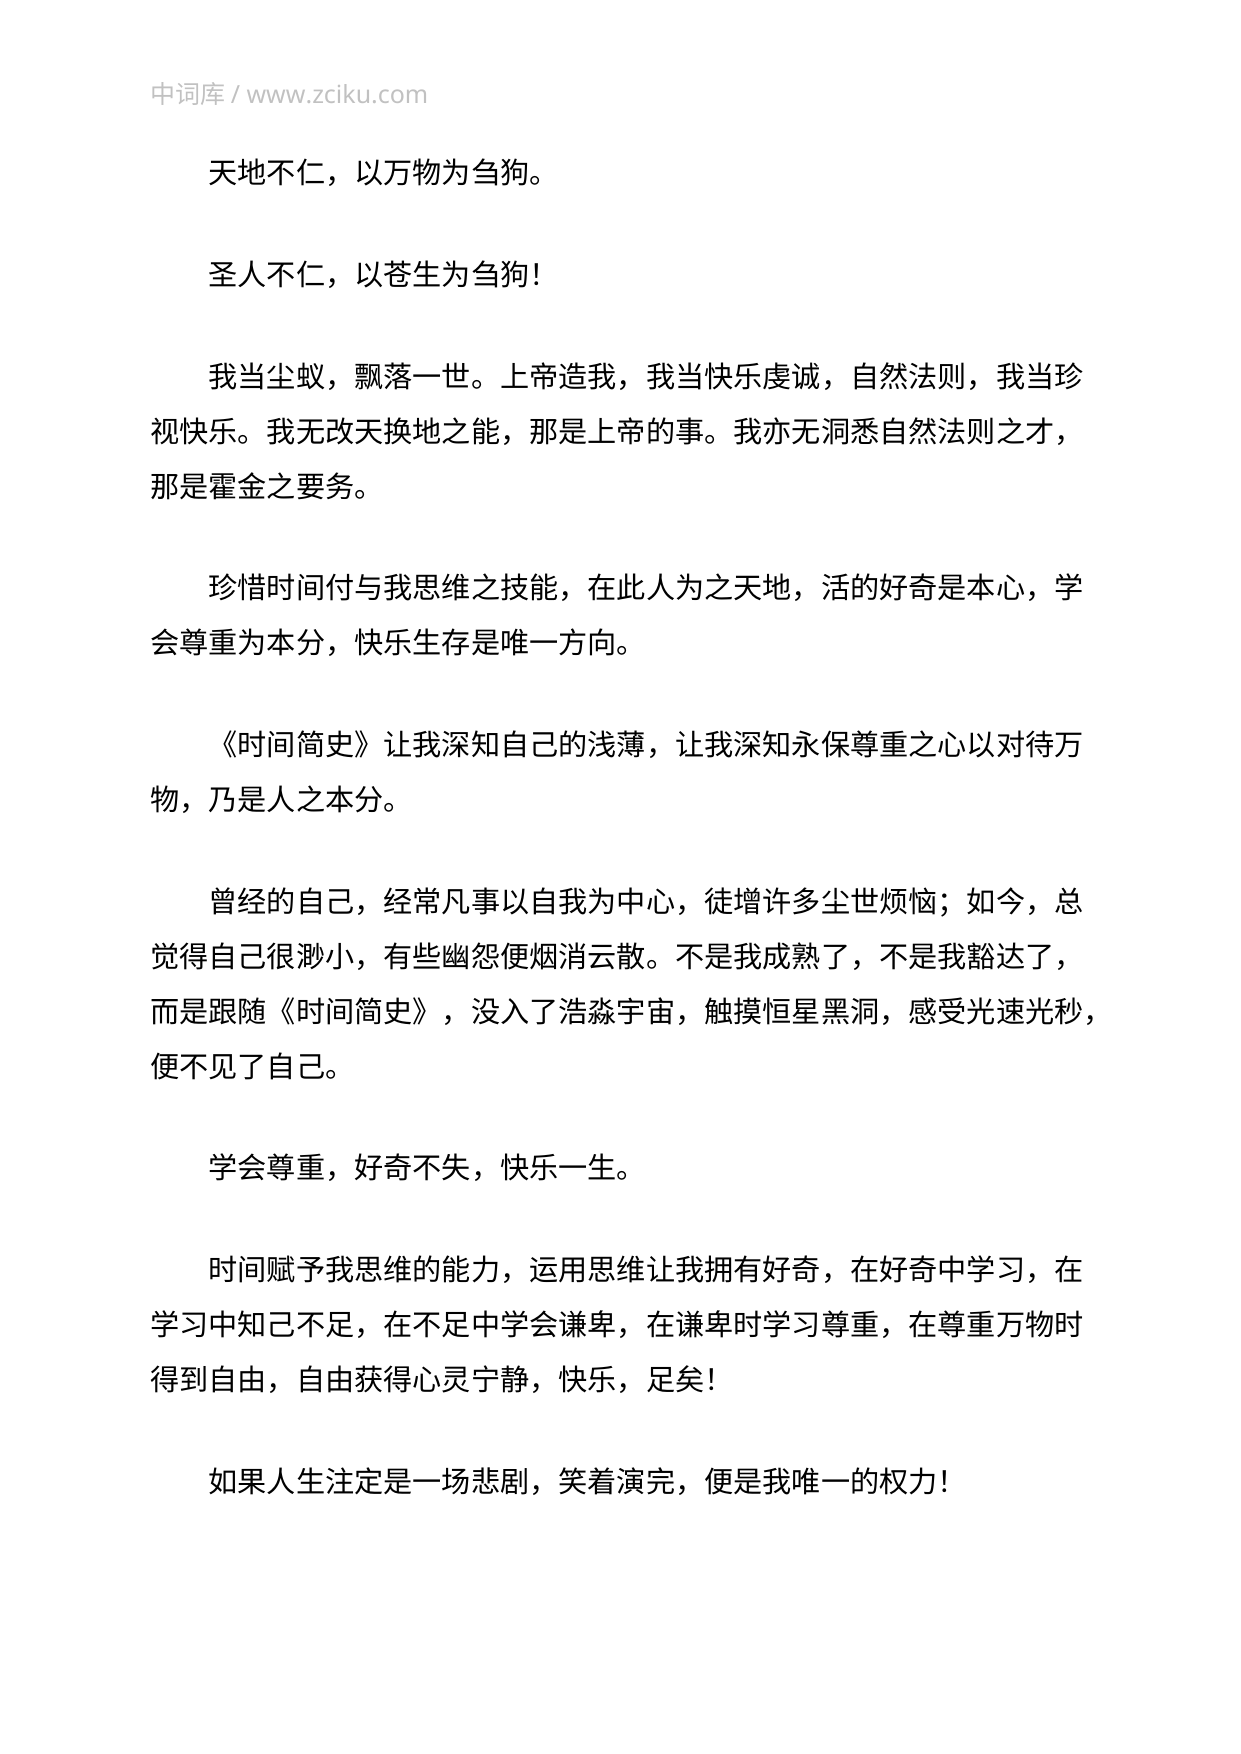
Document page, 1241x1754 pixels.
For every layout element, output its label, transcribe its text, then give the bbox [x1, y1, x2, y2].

text 时间赋予我思维的能力，运用思维让我拥有好奇，在好奇中学习，在学习中知己不足，在不足中学会谦卑，在谦卑时学习尊重，在尊重万物时得到自由，自由获得心灵宁静，快乐，足矣！ [150, 1247, 1090, 1399]
text 《时间简史》让我深知自己的浅薄，让我深知永保尊重之心以对待万物，乃是人之本分。 [150, 722, 1090, 819]
text 我当尘蚁，飘落一世。上帝造我，我当快乐虔诚，自然法则，我当珍视快乐。我无改天换地之能，那是上帝的事。我亦无洞悉自然法则之才，那是霍金之要务。 [150, 353, 1090, 506]
text 学会尊重，好奇不失，快乐一生。 [150, 1145, 1090, 1187]
text 天地不仁，以万物为刍狗。 [150, 150, 1090, 192]
text 珍惜时间付与我思维之技能，在此人为之天地，活的好奇是本心，学会尊重为本分，快乐生存是唯一方向。 [150, 565, 1090, 662]
text 如果人生注定是一场悲剧，笑着演完，便是我唯一的权力！ [150, 1458, 1090, 1501]
text 曾经的自己，经常凡事以自我为中心，徒增许多尘世烦恼；如今，总觉得自己很渺小，有些幽怨便烟消云散。不是我成熟了，不是我豁达了，而是跟随《时间简史》，没入了浩淼宇宙，触摸恒星黑洞，感受光速光秒，便不见了自己。 [150, 878, 1090, 1085]
text 圣人不仁，以苍生为刍狗！ [150, 252, 1090, 294]
